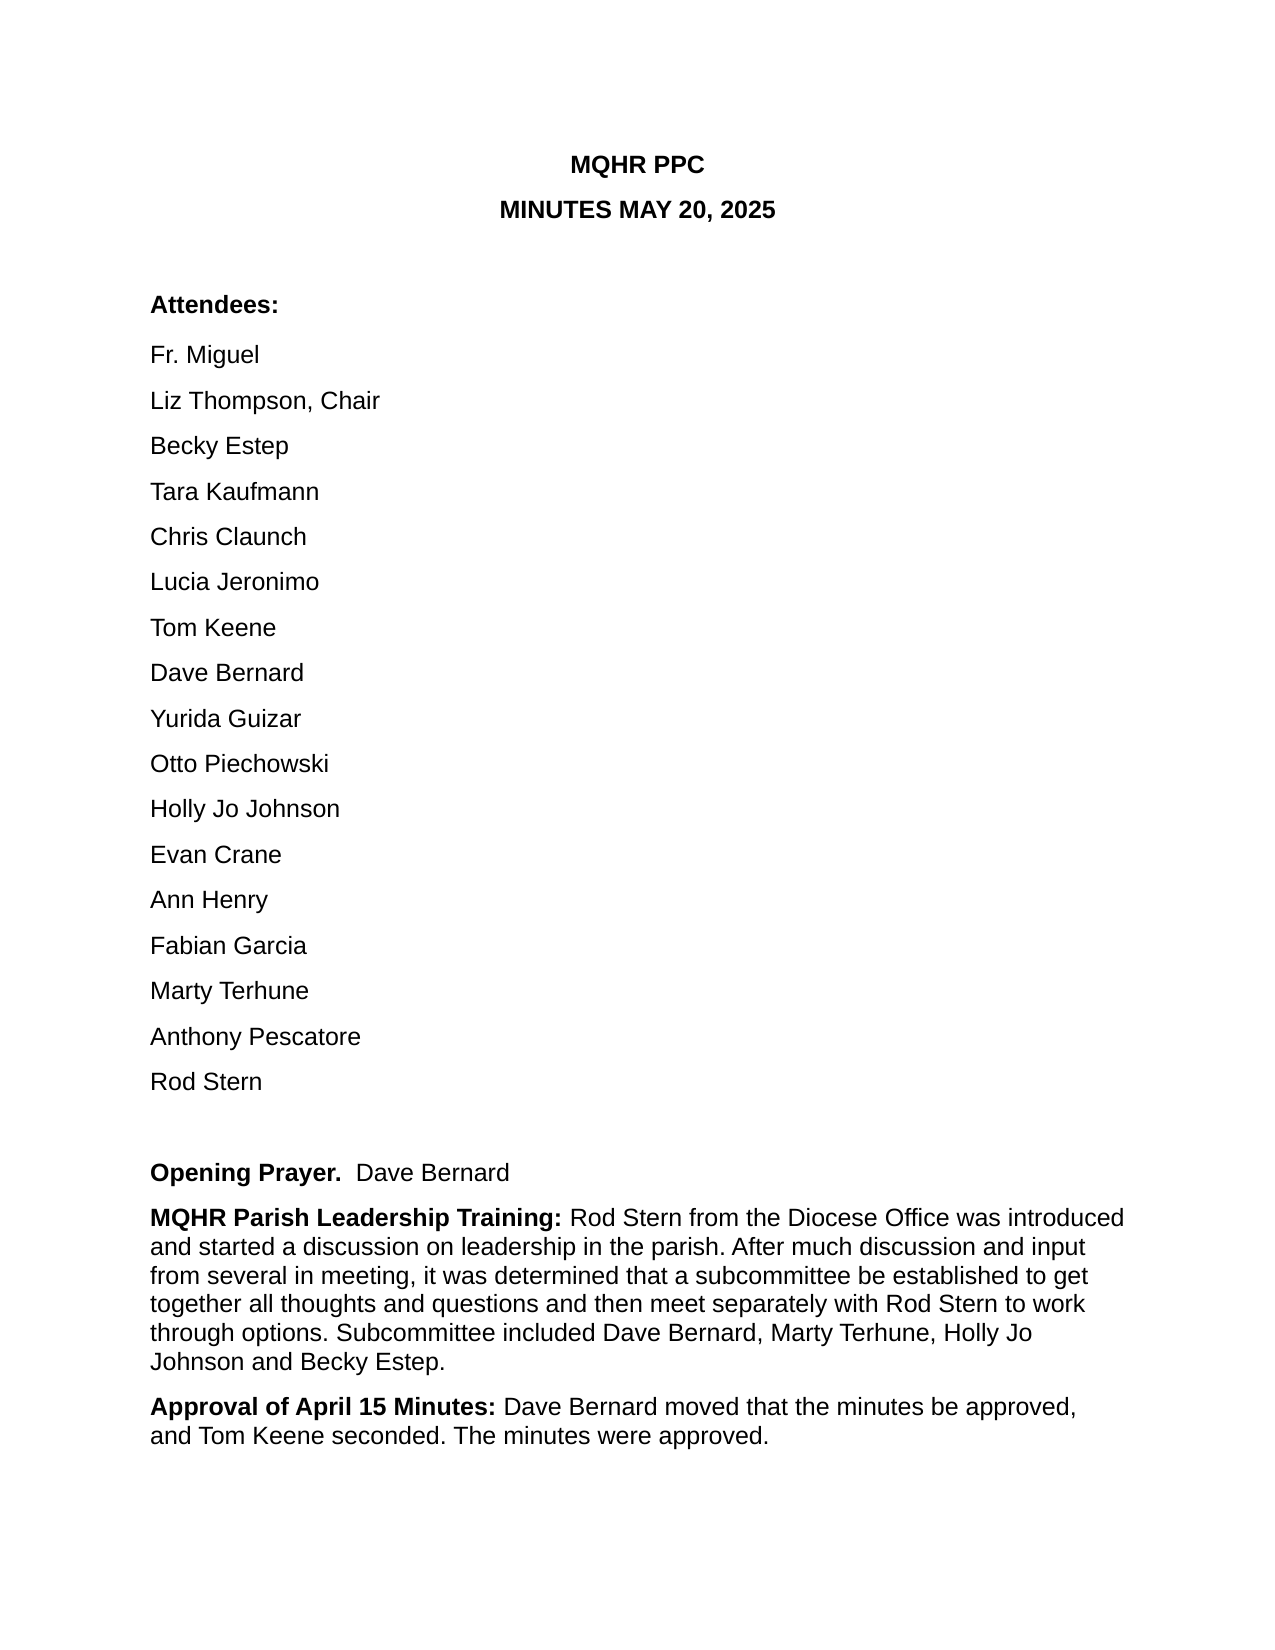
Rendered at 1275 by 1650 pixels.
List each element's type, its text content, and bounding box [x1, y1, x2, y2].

text MQHR Parish Leadership Training: Rod Stern from the Diocese Office was introduced and started a discussion on leadership in the parish. After much discussion and input from several in meeting, it was determined that a subcommittee be established to get together all thoughts and questions and then meet separately with Rod Stern to work through options. Subcommittee included Dave Bernard, Marty Terhune, Holly Jo Johnson and Becky Estep. [150, 1203, 1125, 1376]
text Fabian Garcia [150, 931, 1125, 959]
text Tara Kaufmann [150, 476, 1125, 505]
text Chris Claunch [150, 522, 1125, 551]
text Attendees: [150, 291, 1125, 319]
text Evan Crane [150, 840, 1125, 868]
text Lucia Jeronimo [150, 567, 1125, 596]
text Anthony Pescatore [150, 1021, 1125, 1050]
text MINUTES MAY 20, 2025 [150, 195, 1125, 224]
text Yurida Guizar [150, 703, 1125, 732]
text Liz Thompson, Chair [150, 386, 1125, 414]
text Opening Prayer. Dave Bernard [150, 1158, 1125, 1186]
text Tom Keene [150, 613, 1125, 641]
text Becky Estep [150, 431, 1125, 460]
text MQHR PPC [150, 150, 1125, 179]
text Dave Bernard [150, 658, 1125, 687]
text Otto Piechowski [150, 749, 1125, 778]
text Holly Jo Johnson [150, 794, 1125, 823]
text Ann Henry [150, 885, 1125, 914]
text Marty Terhune [150, 976, 1125, 1005]
text Rod Stern [150, 1067, 1125, 1096]
text Fr. Miguel [150, 340, 1125, 369]
text Approval of April 15 Minutes: Dave Bernard moved that the minutes be approved, and Tom Keene seconded. The minutes were approved. [150, 1392, 1125, 1450]
